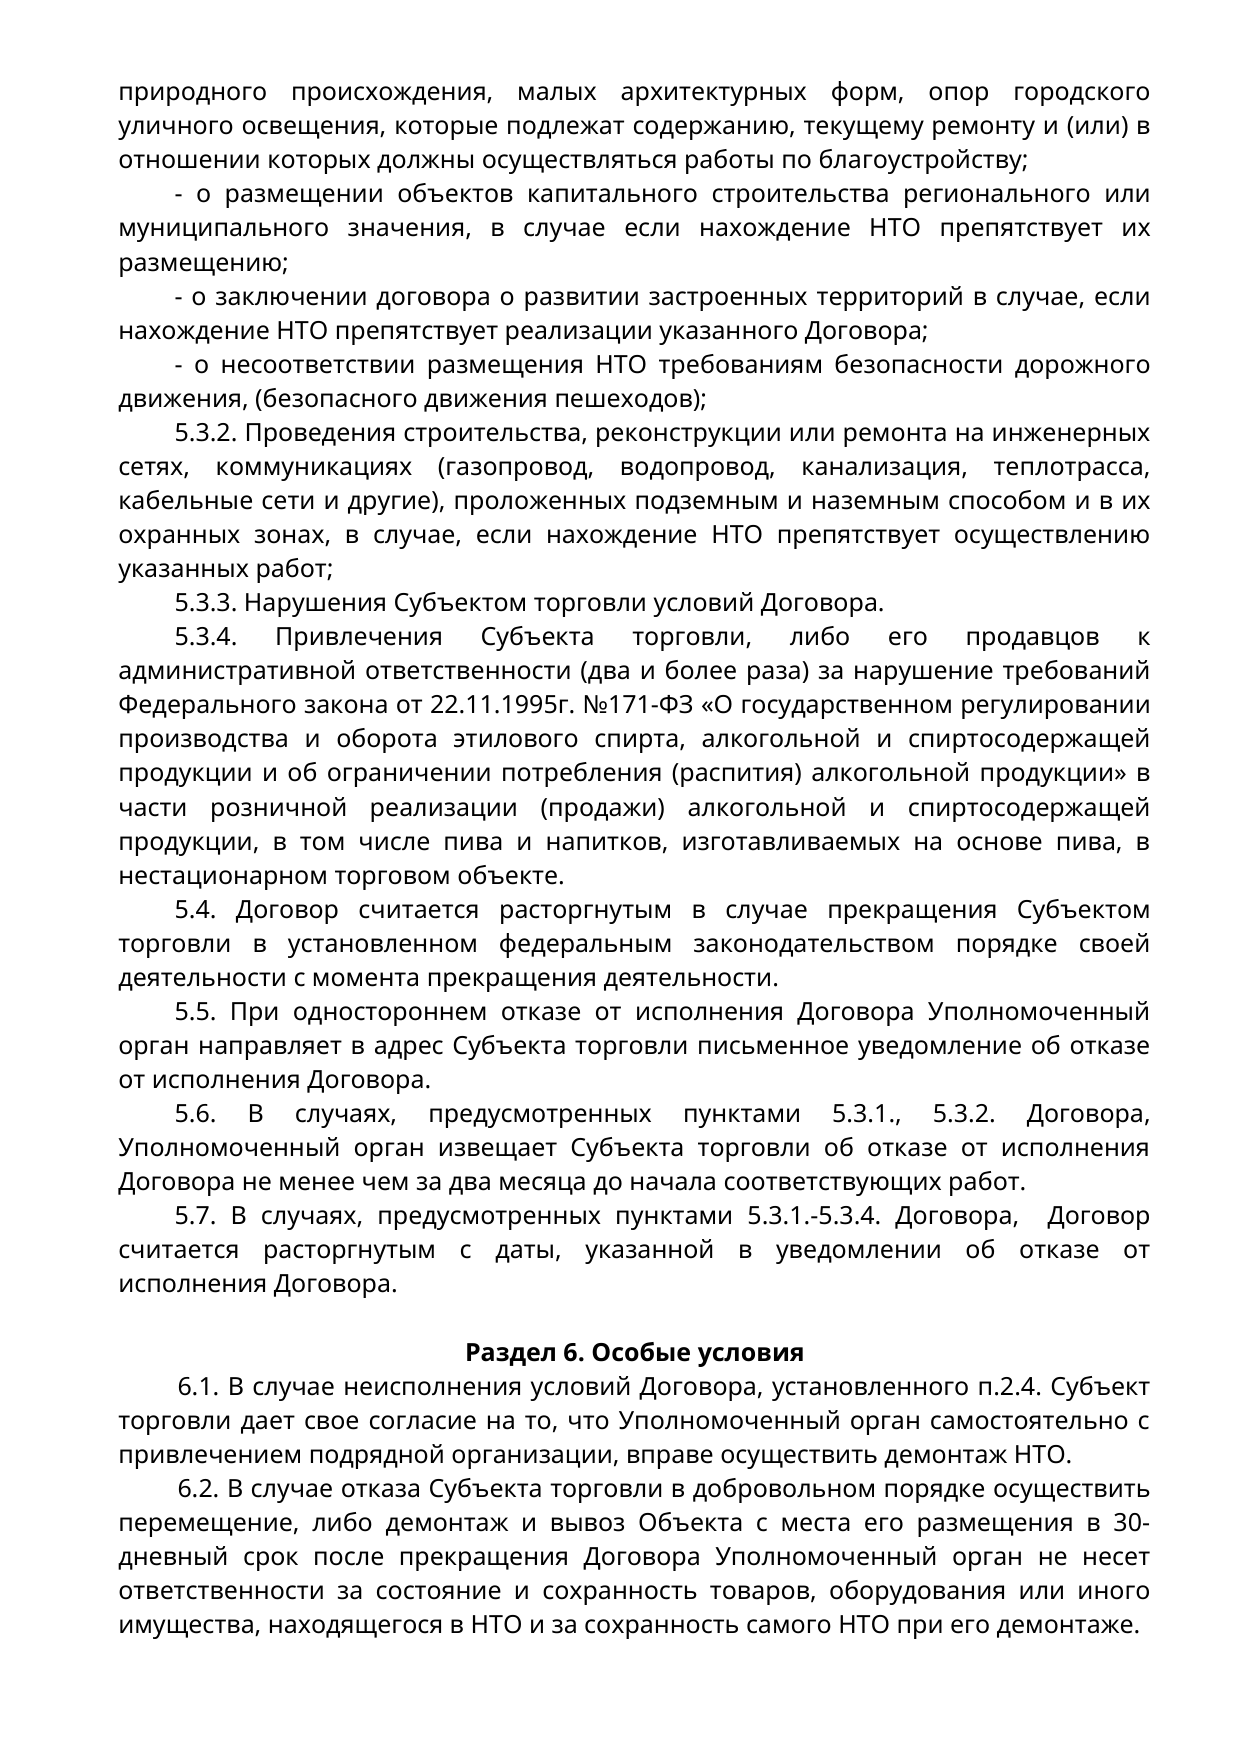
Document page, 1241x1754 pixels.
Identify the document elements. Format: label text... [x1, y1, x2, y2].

text - о размещении объектов капитального строительства регионального или муниципального значения, в случае если нахождение НТО препятствует их размещению; [118, 176, 1152, 278]
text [118, 74, 1152, 176]
text 5.4. Договор считается расторгнутым в случае прекращения Субъектом торговли в установленном федеральным законодательством порядке своей деятельности с момента прекращения деятельности. [118, 891, 1152, 993]
text 5.3.3. Нарушения Субъектом торговли условий Договора. [118, 585, 1152, 619]
text - о заключении договора о развитии застроенных территорий в случае, если нахождение НТО препятствует реализации указанного Договора; [118, 278, 1152, 346]
text 5.3.4. Привлечения Субъекта торговли, либо его продавцов к административной ответственности (два и более раза) за нарушение требований Федерального закона от 22.11.1995г. №171-ФЗ «О государственном регулировании производства и оборота этилового спирта, алкогольной и спиртосодержащей продукции и об ограничении потребления (распития) алкогольной продукции» в части розничной реализации (продажи) алкогольной и спиртосодержащей продукции, в том числе пива и напитков, изготавливаемых на основе пива, в нестационарном торговом объекте. [118, 619, 1152, 891]
text 5.3.2. Проведения строительства, реконструкции или ремонта на инженерных сетях, коммуникациях (газопровод, водопровод, канализация, теплотрасса, кабельные сети и другие), проложенных подземным и наземным способом и в их охранных зонах, в случае, если нахождение НТО препятствует осуществлению указанных работ; [118, 414, 1152, 585]
text - о несоответствии размещения НТО требованиям безопасности дорожного движения, (безопасного движения пешеходов); [118, 346, 1152, 414]
text 6.1. В случае неисполнения условий Договора, установленного п.2.4. Субъект торговли дает свое согласие на то, что Уполномоченный орган самостоятельно с привлечением подрядной организации, вправе осуществить демонтаж НТО. [118, 1368, 1152, 1470]
text 5.7. В случаях, предусмотренных пунктами 5.3.1.-5.3.4. Договора, Договор считается расторгнутым с даты, указанной в уведомлении об отказе от исполнения Договора. [118, 1198, 1152, 1300]
text Раздел 6. Особые условия [118, 1334, 1152, 1368]
text 6.2. В случае отказа Субъекта торговли в добровольном порядке осуществить перемещение, либо демонтаж и вывоз Объекта с места его размещения в 30-дневный срок после прекращения Договора Уполномоченный орган не несет ответственности за состояние и сохранность товаров, оборудования или иного имущества, находящегося в НТО и за сохранность самого НТО при его демонтаже. [118, 1470, 1152, 1641]
text 5.6. В случаях, предусмотренных пунктами 5.3.1., 5.3.2. Договора, Уполномоченный орган извещает Субъекта торговли об отказе от исполнения Договора не менее чем за два месяца до начала соответствующих работ. [118, 1096, 1152, 1198]
text 5.5. При одностороннем отказе от исполнения Договора Уполномоченный орган направляет в адрес Субъекта торговли письменное уведомление об отказе от исполнения Договора. [118, 993, 1152, 1096]
